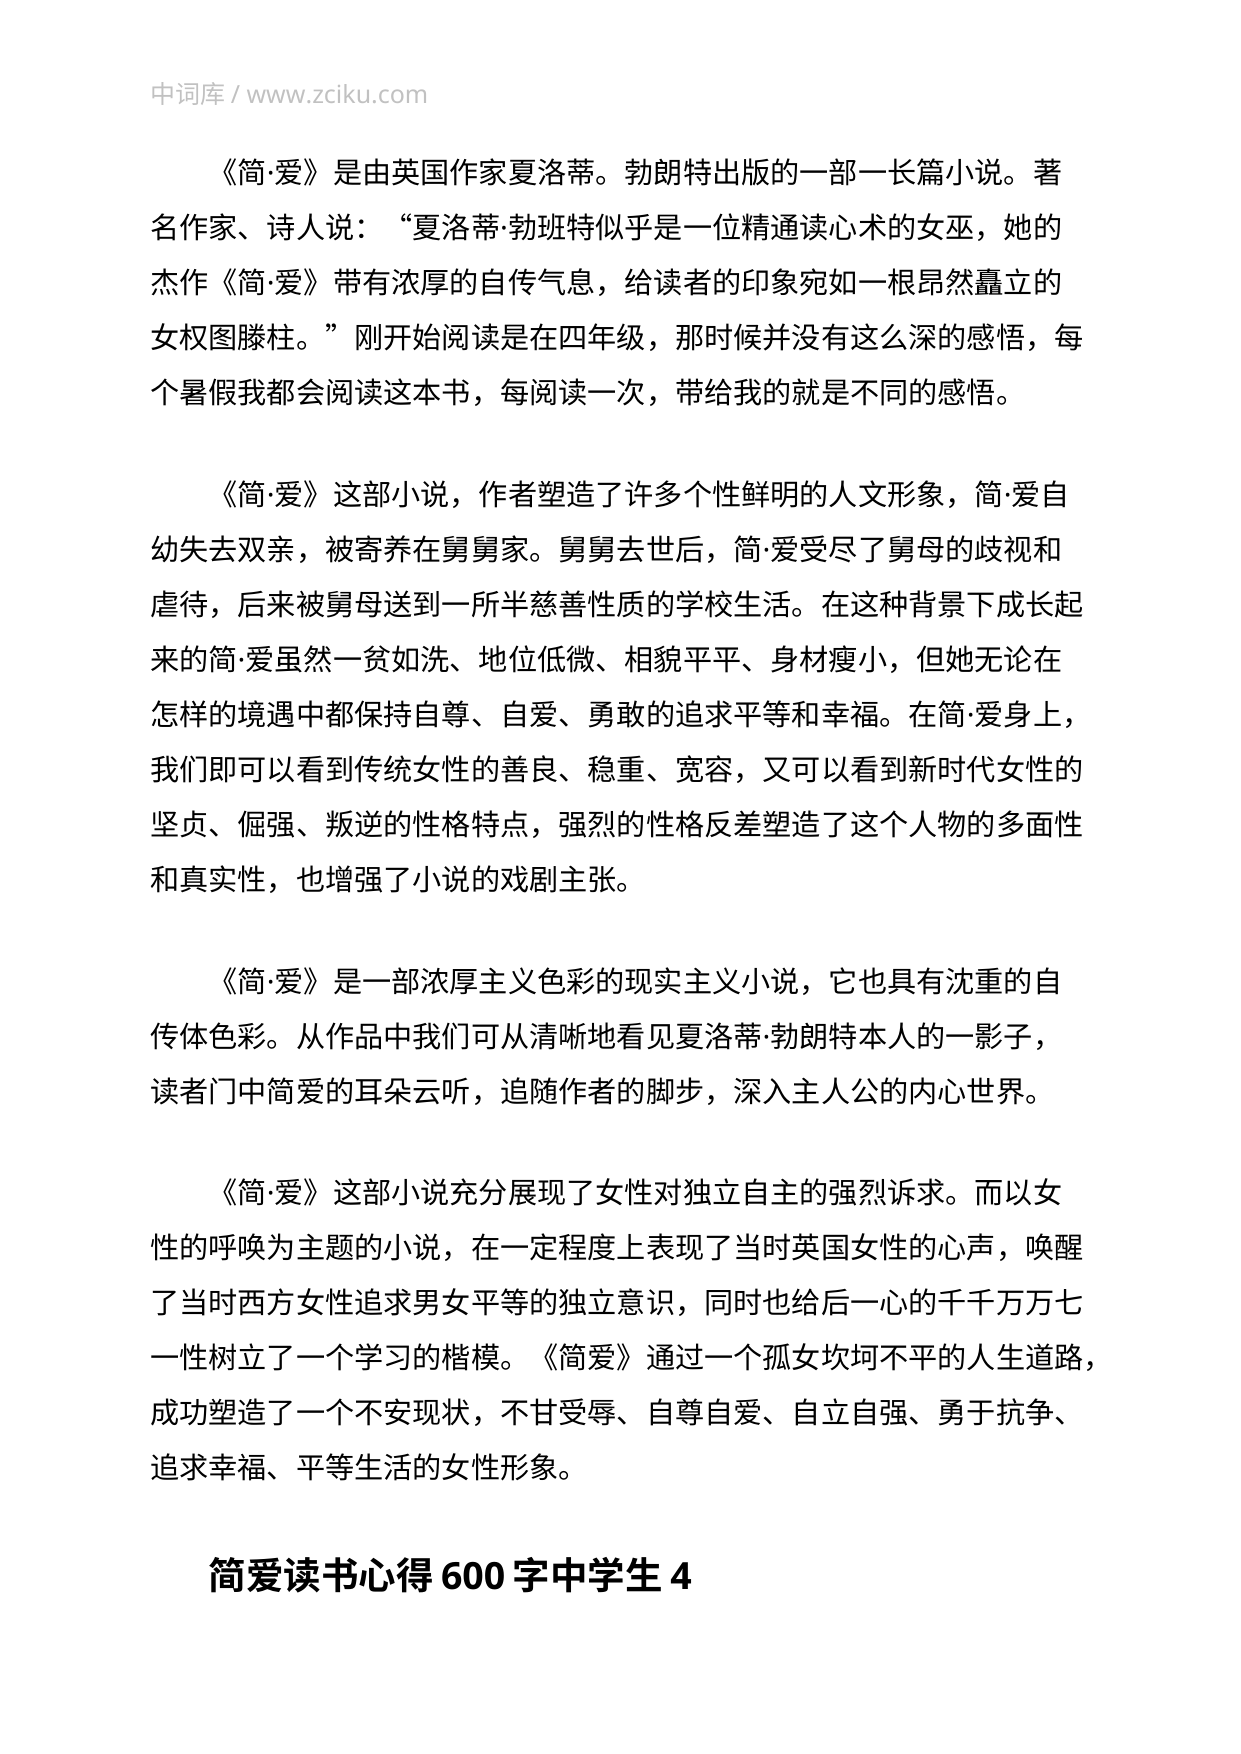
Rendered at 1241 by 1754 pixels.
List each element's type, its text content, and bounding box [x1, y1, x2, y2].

text 《简·爱》是一部浓厚主义色彩的现实主义小说，它也具有沈重的自传体色彩。从作品中我们可从清唽地看见夏洛蒂·勃朗特本人的一影子，读者门中简爱的耳朵云听，追随作者的脚步，深入主人公的内心世界。 [150, 958, 1090, 1110]
text 《简·爱》这部小说，作者塑造了许多个性鲜明的人文形象，简·爱自幼失去双亲，被寄养在舅舅家。舅舅去世后，简·爱受尽了舅母的歧视和虐待，后来被舅母送到一所半慈善性质的学校生活。在这种背景下成长起来的简·爱虽然一贫如洗、地位低微、相貌平平、身材瘦小，但她无论在怎样的境遇中都保持自尊、自爱、勇敢的追求平等和幸福。在简·爱身上，我们即可以看到传统女性的善良、稳重、宽容，又可以看到新时代女性的坚贞、倔强、叛逆的性格特点，强烈的性格反差塑造了这个人物的多面性和真实性，也增强了小说的戏剧主张。 [150, 472, 1090, 899]
text 《简·爱》这部小说充分展现了女性对独立自主的强烈诉求。而以女性的呼唤为主题的小说，在一定程度上表现了当时英国女性的心声，唤醒了当时西方女性追求男女平等的独立意识，同时也给后一心的千千万万七一性树立了一个学习的楷模。《简爱》通过一个孤女坎坷不平的人生道路，成功塑造了一个不安现状，不甘受辱、自尊自爱、自立自强、勇于抗争、追求幸福、平等生活的女性形象。 [150, 1170, 1090, 1487]
text 《简·爱》是由英国作家夏洛蒂。勃朗特出版的一部一长篇小说。著名作家、诗人说：“夏洛蒂·勃班特似乎是一位精通读心术的女巫，她的杰作《简·爱》带有浓厚的自传气息，给读者的印象宛如一根昂然矗立的女权图滕柱。”刚开始阅读是在四年级，那时候并没有这么深的感悟，每个暑假我都会阅读这本书，每阅读一次，带给我的就是不同的感悟。 [150, 150, 1090, 412]
text 简爱读书心得600字中学生4 [150, 1546, 1090, 1601]
